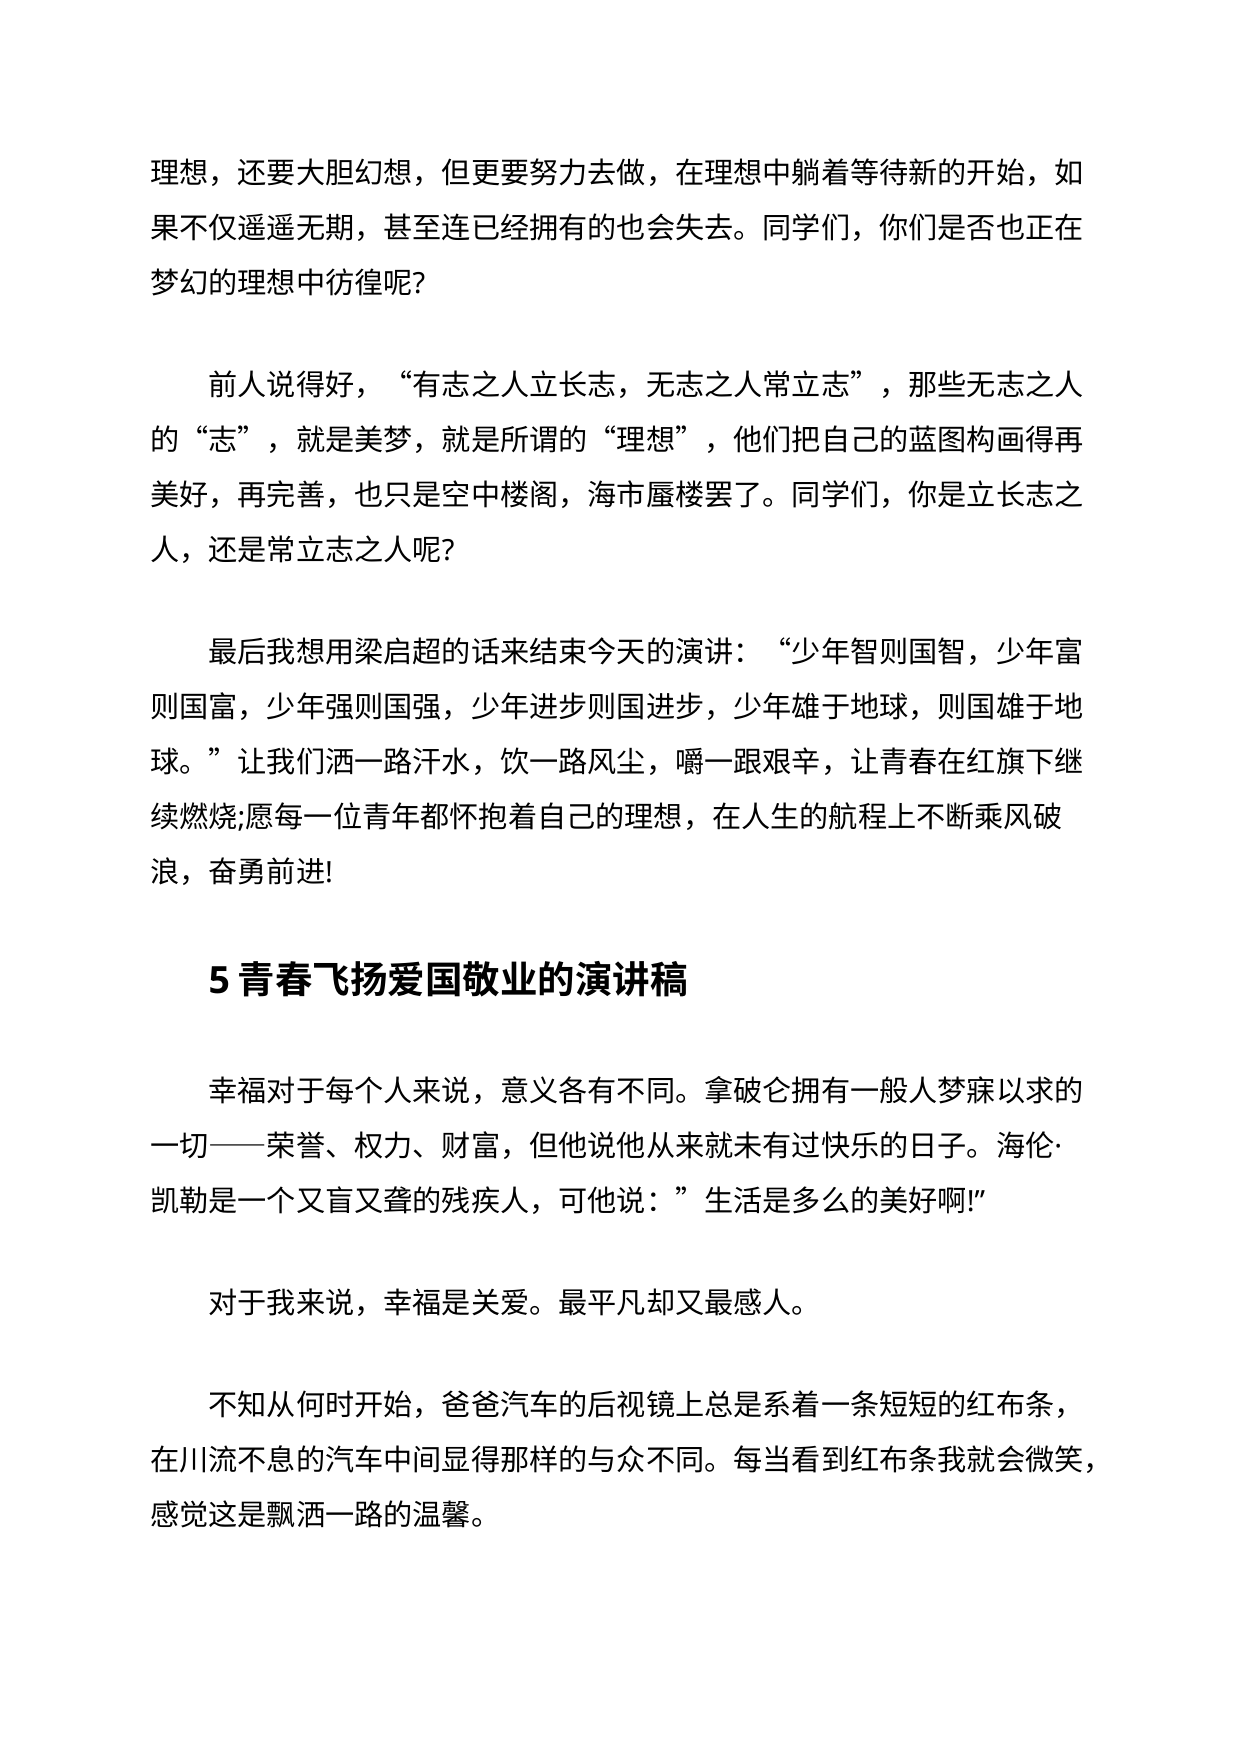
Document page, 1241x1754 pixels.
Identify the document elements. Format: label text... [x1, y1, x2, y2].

text 5青春飞扬爱国敬业的演讲稿 [150, 950, 1090, 1004]
text 对于我来说，幸福是关爱。最平凡却又最感人。 [150, 1279, 1090, 1322]
text 最后我想用梁启超的话来结束今天的演讲：“少年智则国智，少年富则国富，少年强则国强，少年进步则国进步，少年雄于地球，则国雄于地球。”让我们洒一路汗水，饮一路风尘，嚼一跟艰辛，让青春在红旗下继续燃烧;愿每一位青年都怀抱着自己的理想，在人生的航程上不断乘风破浪，奋勇前进! [150, 628, 1090, 891]
text 幸福对于每个人来说，意义各有不同。拿破仑拥有一般人梦寐以求的一切——荣誉、权力、财富，但他说他从来就未有过快乐的日子。海伦·凯勒是一个又盲又聋的残疾人，可他说：”生活是多么的美好啊!” [150, 1068, 1090, 1220]
text 前人说得好，“有志之人立长志，无志之人常立志”，那些无志之人的“志”，就是美梦，就是所谓的“理想”，他们把自己的蓝图构画得再美好，再完善，也只是空中楼阁，海市蜃楼罢了。同学们，你是立长志之人，还是常立志之人呢? [150, 362, 1090, 569]
text 不知从何时开始，爸爸汽车的后视镜上总是系着一条短短的红布条，在川流不息的汽车中间显得那样的与众不同。每当看到红布条我就会微笑，感觉这是飘洒一路的温馨。 [150, 1381, 1090, 1533]
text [150, 150, 1090, 302]
